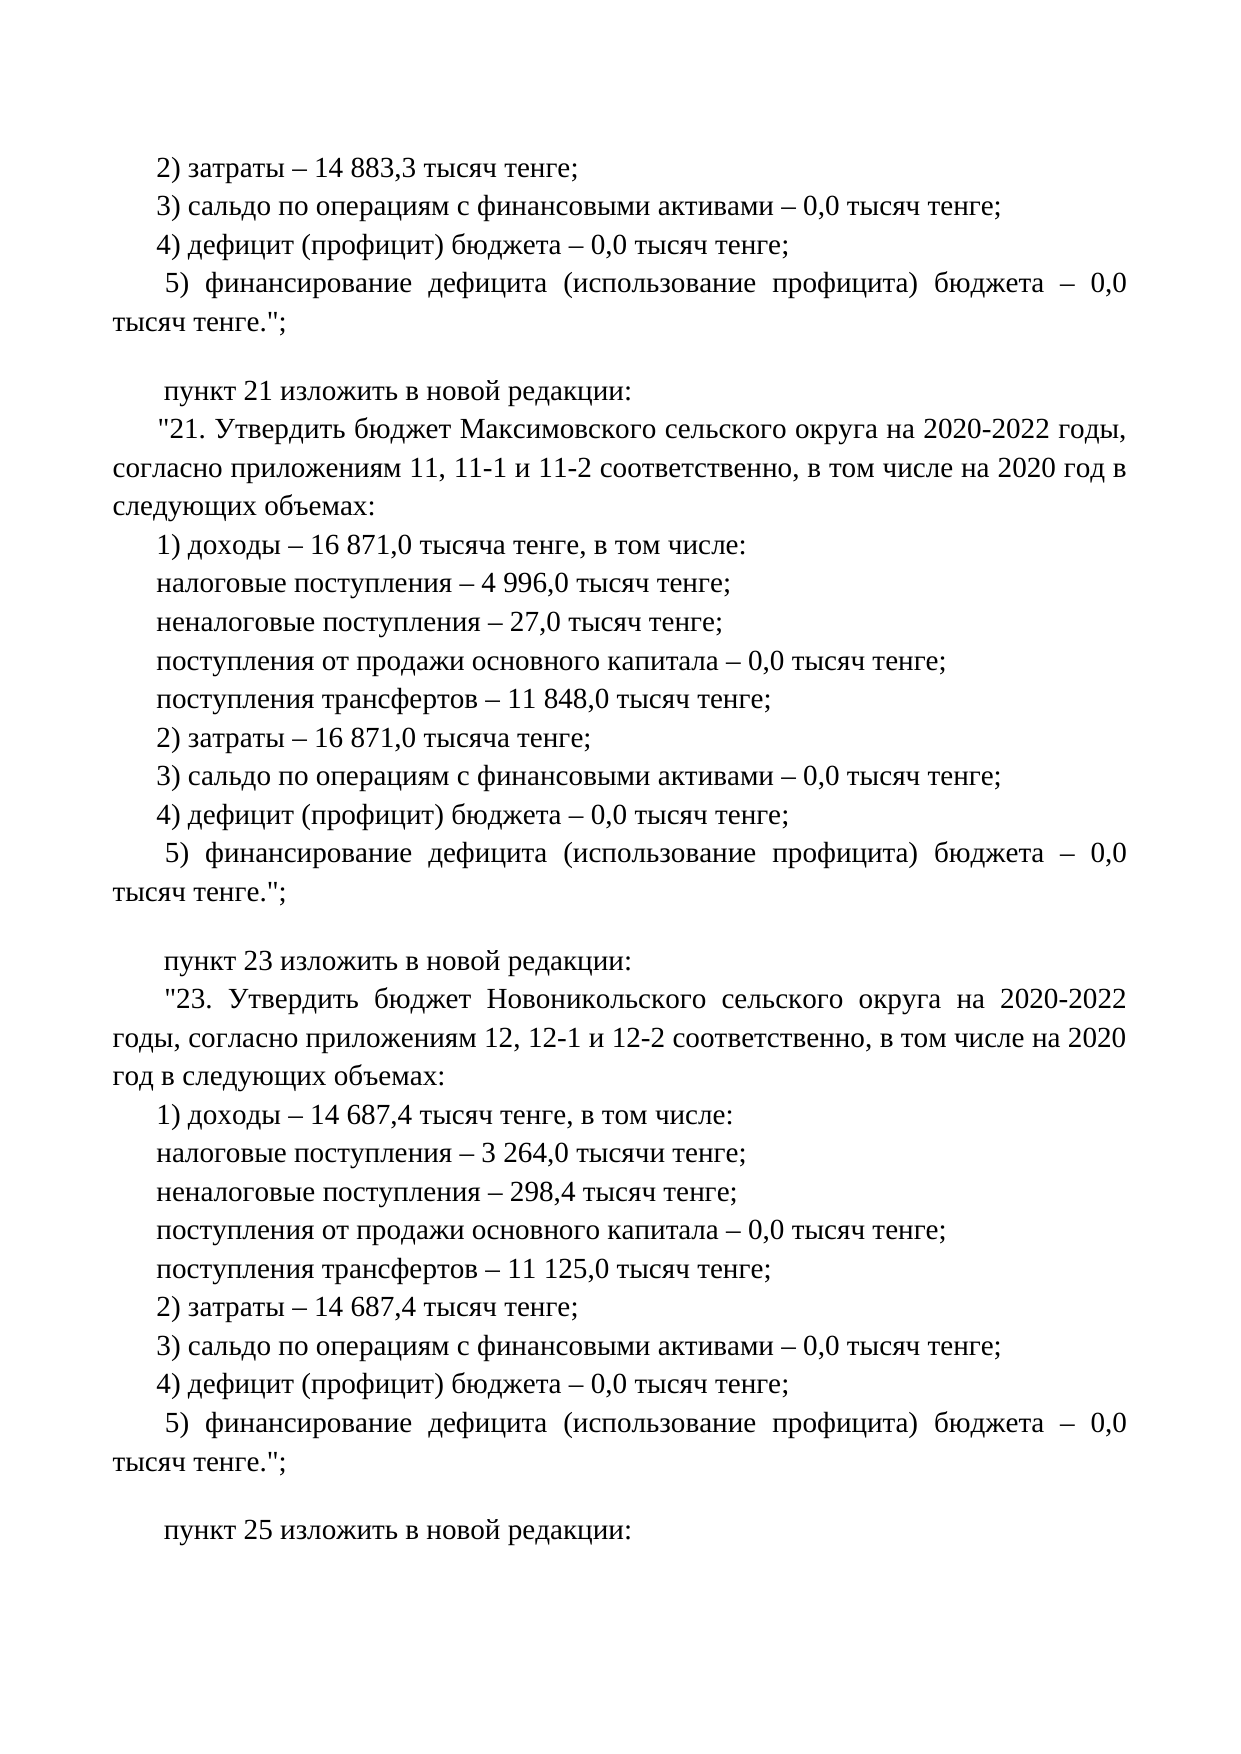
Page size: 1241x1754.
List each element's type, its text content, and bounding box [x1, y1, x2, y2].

text пункт 21 изложить в новой редакции: [112, 373, 1128, 406]
text поступления трансфертов – 11 125,0 тысяч тенге; [112, 1251, 1128, 1284]
text пункт 23 изложить в новой редакции: [112, 943, 1128, 976]
text поступления от продажи основного капитала – 0,0 тысяч тенге; [112, 643, 1128, 676]
text 1) доходы – 16 871,0 тысяча тенге, в том числе: [112, 527, 1128, 561]
text 5) финансирование дефицита (использование профицита) бюджета – 0,0 тысяч тенге."; [112, 266, 1128, 338]
text "23. Утвердить бюджет Новоникольского сельского округа на 2020-2022 годы, согласно приложениям 12, 12-1 и 12-2 соответственно, в том числе на 2020 год в следующих объемах: [112, 981, 1128, 1092]
text 1) доходы – 14 687,4 тысяч тенге, в том числе: [112, 1097, 1128, 1130]
text "21. Утвердить бюджет Максимовского сельского округа на 2020-2022 годы, согласно приложениям 11, 11-1 и 11-2 соответственно, в том числе на 2020 год в следующих объемах: [112, 411, 1128, 522]
text налоговые поступления – 3 264,0 тысячи тенге; [112, 1135, 1128, 1169]
text 3) сальдо по операциям с финансовыми активами – 0,0 тысяч тенге; [112, 758, 1128, 792]
text поступления трансфертов – 11 848,0 тысяч тенге; [112, 681, 1128, 715]
text 5) финансирование дефицита (использование профицита) бюджета – 0,0 тысяч тенге."; [112, 1405, 1128, 1477]
text неналоговые поступления – 27,0 тысяч тенге; [112, 604, 1128, 638]
text 2) затраты – 16 871,0 тысяча тенге; [112, 720, 1128, 753]
text 4) дефицит (профицит) бюджета – 0,0 тысяч тенге; [112, 227, 1128, 261]
text поступления от продажи основного капитала – 0,0 тысяч тенге; [112, 1212, 1128, 1246]
text 2) затраты – 14 883,3 тысяч тенге; [112, 150, 1128, 183]
text 2) затраты – 14 687,4 тысяч тенге; [112, 1289, 1128, 1323]
text 4) дефицит (профицит) бюджета – 0,0 тысяч тенге; [112, 1367, 1128, 1400]
text 5) финансирование дефицита (использование профицита) бюджета – 0,0 тысяч тенге."; [112, 835, 1128, 907]
text 3) сальдо по операциям с финансовыми активами – 0,0 тысяч тенге; [112, 1328, 1128, 1362]
text пункт 25 изложить в новой редакции: [112, 1512, 1128, 1546]
text 3) сальдо по операциям с финансовыми активами – 0,0 тысяч тенге; [112, 188, 1128, 222]
text 4) дефицит (профицит) бюджета – 0,0 тысяч тенге; [112, 797, 1128, 830]
text неналоговые поступления – 298,4 тысяч тенге; [112, 1174, 1128, 1207]
text налоговые поступления – 4 996,0 тысяч тенге; [112, 566, 1128, 599]
